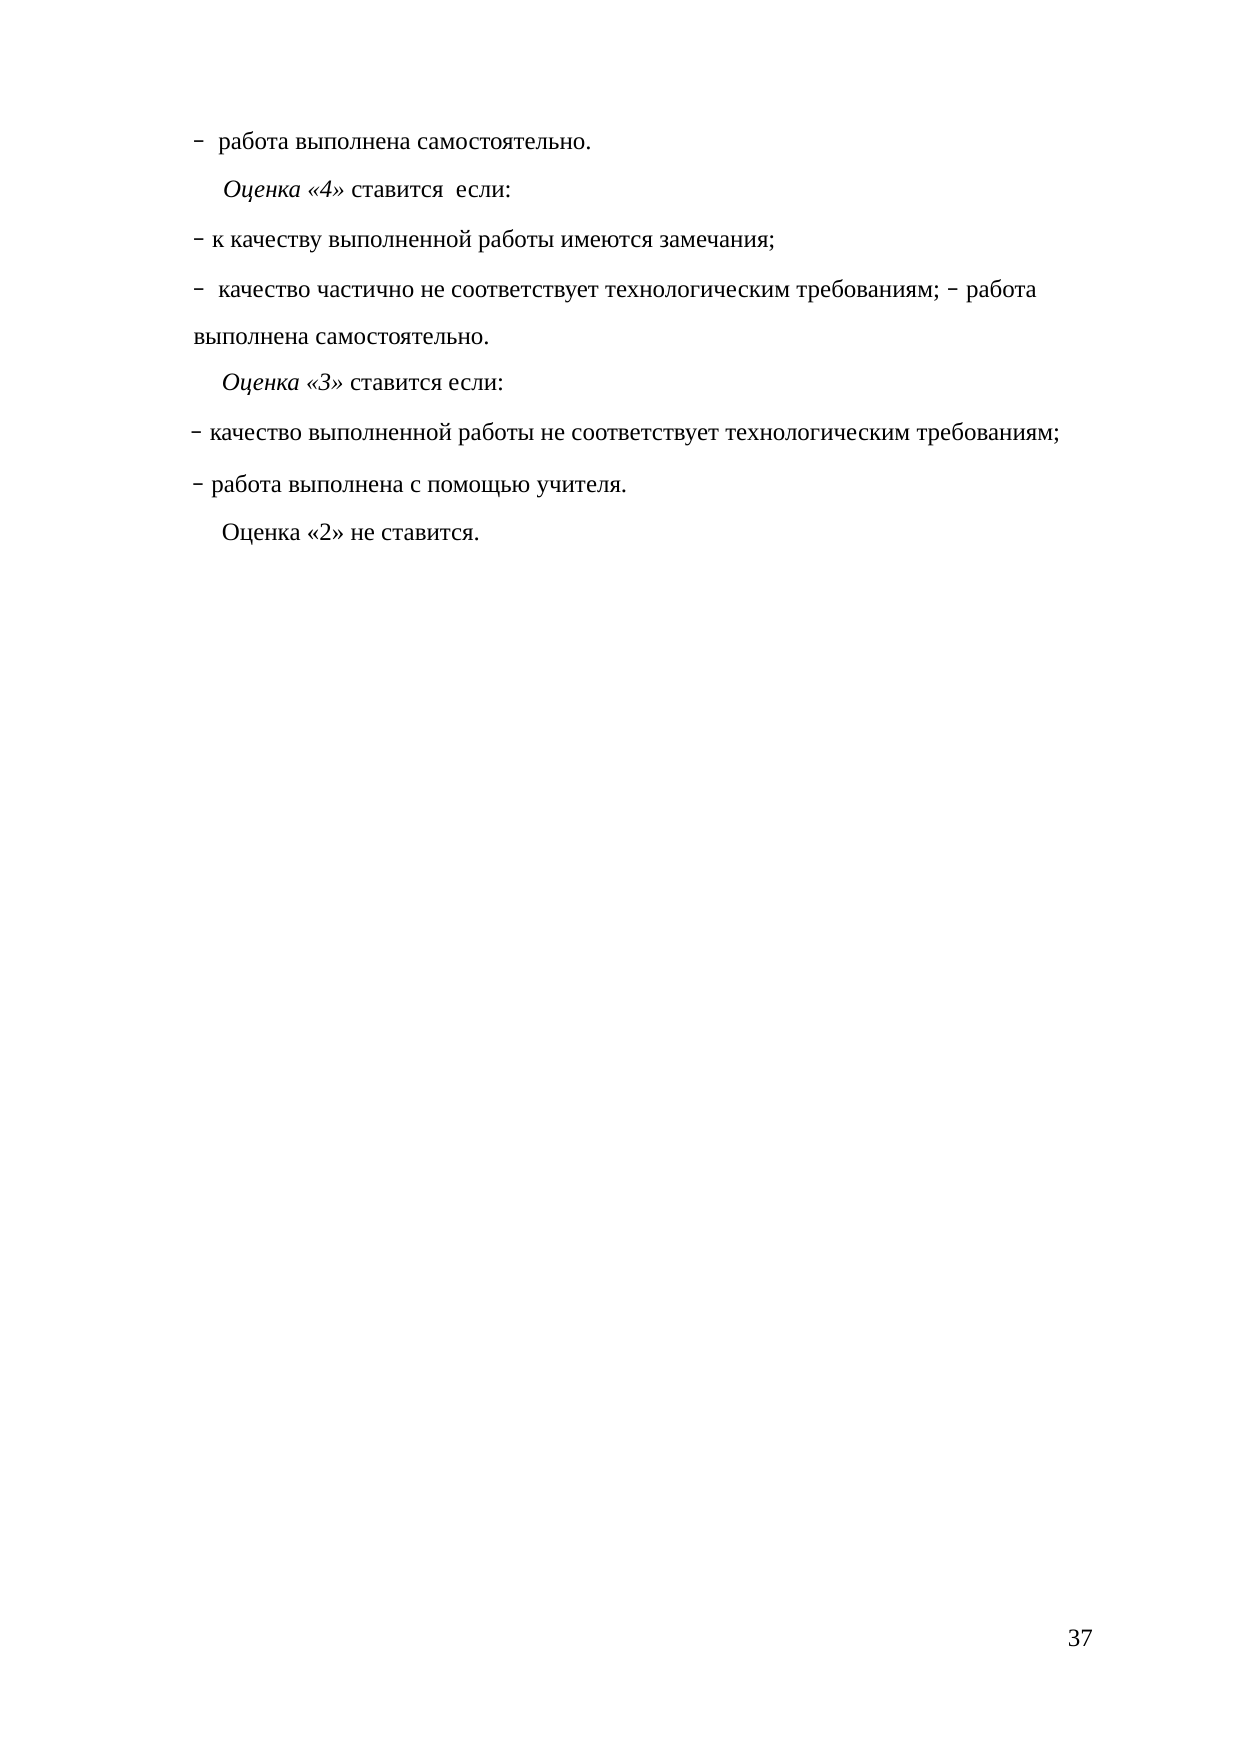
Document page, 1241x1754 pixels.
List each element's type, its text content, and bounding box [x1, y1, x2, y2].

text − работа выполнена самостоятельно. [192, 125, 1093, 155]
text − качество выполненной работы не соответствует технологическим требованиям; [146, 417, 1093, 447]
text Оценка «3» ставится если: [222, 367, 1093, 396]
text − к качеству выполненной работы имеются замечания; [192, 223, 1093, 254]
text − работа выполнена с помощью учителя. [192, 468, 1093, 498]
text Оценка «4» ставится если: [223, 174, 1093, 203]
text Оценка «2» не ставится. [222, 517, 1093, 546]
text − качество частично не соответствует технологическим требованиям; − работа выполнена самостоятельно. [192, 274, 1093, 350]
